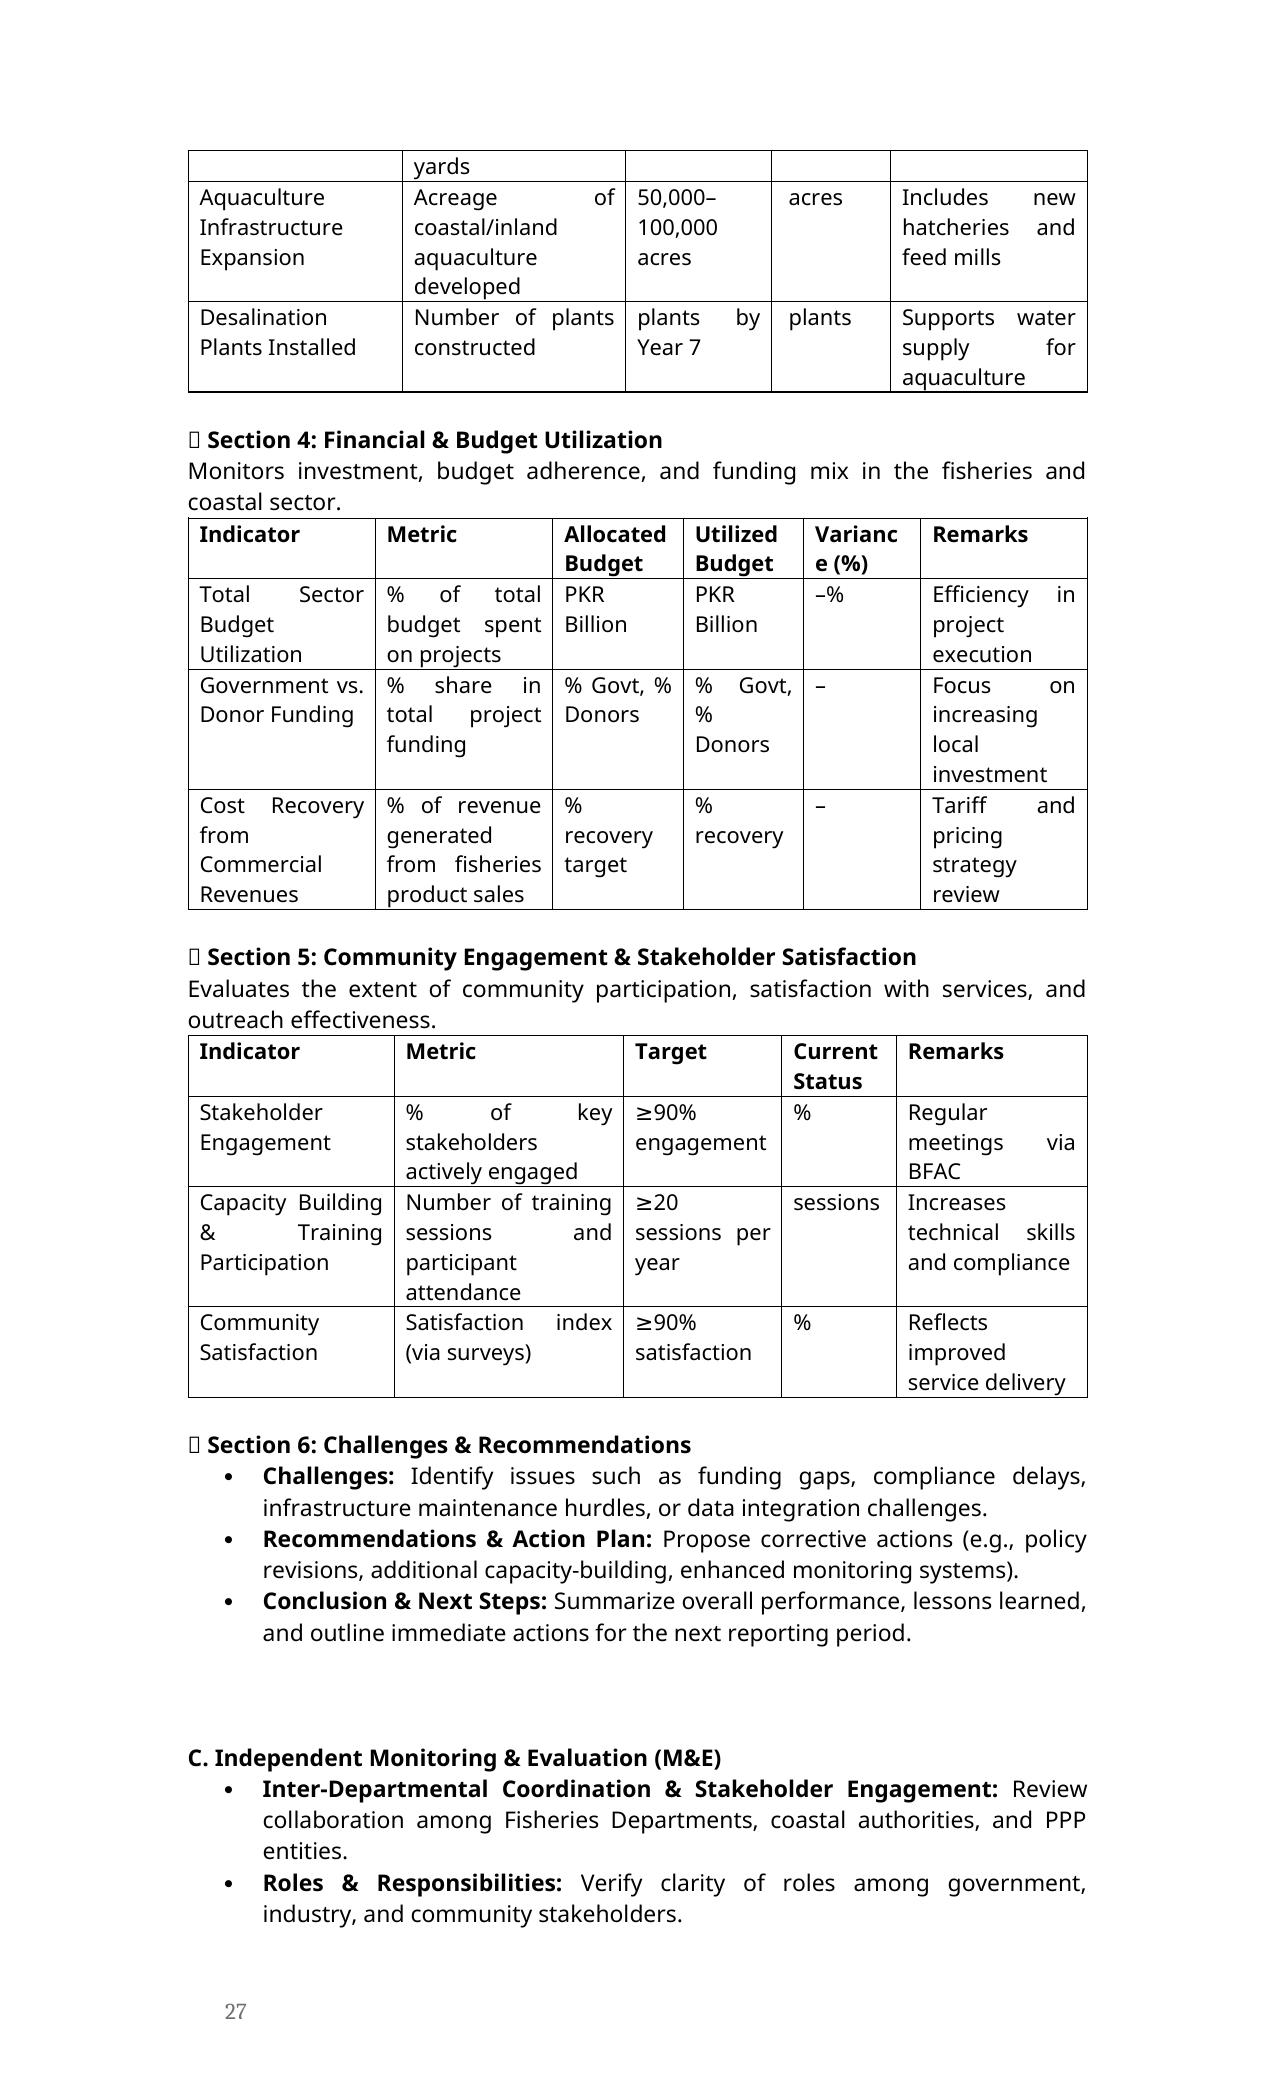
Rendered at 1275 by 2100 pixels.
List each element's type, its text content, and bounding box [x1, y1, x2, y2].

table_cell sessions [782, 1187, 896, 1306]
table_cell Efficiency in project execution [921, 579, 1087, 668]
table_header Metric [376, 519, 552, 578]
table_cell Tariff and pricing strategy review [921, 790, 1087, 909]
table_cell Government vs. Donor Funding [189, 670, 375, 789]
table_cell ≥90% satisfaction [624, 1307, 781, 1397]
table_cell Includes new hatcheries and feed mills [891, 182, 1087, 301]
table_cell PKR Billion [553, 579, 683, 668]
table_cell % [772, 151, 890, 181]
list Inter-Departmental Coordination & Stakeholder Engagement: Review collaboration among Fisheries Departments, coastal authorities, and PPP entities. [225, 1773, 1087, 1866]
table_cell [403, 151, 625, 181]
table_header Allocated Budget [553, 519, 683, 578]
table_cell plants [772, 302, 890, 391]
table_header Remarks [897, 1036, 1087, 1096]
text 📌 Section 6: Challenges & Recommendations [187, 1429, 1087, 1460]
list Conclusion & Next Steps: Summarize overall performance, lessons learned, and outline immediate actions for the next reporting period. [225, 1585, 1087, 1648]
table_header Current Status [782, 1036, 896, 1096]
text 📌 Section 5: Community Engagement & Stakeholder Satisfaction [187, 941, 1087, 972]
table_cell % [782, 1307, 896, 1397]
list Recommendations & Action Plan: Propose corrective actions (e.g., policy revisions, additional capacity-building, enhanced monitoring systems). [225, 1523, 1087, 1585]
table_cell Satisfaction index (via surveys) [395, 1307, 623, 1397]
table_cell ≥20 sessions per year [624, 1187, 781, 1306]
text Evaluates the extent of community participation, satisfaction with services, and outreach effectiveness. [187, 972, 1087, 1035]
table_header Target [624, 1036, 781, 1096]
table_cell PKR Billion [684, 579, 803, 668]
table_cell Reflects improved service delivery [897, 1307, 1087, 1397]
table_cell % Govt, % Donors [553, 670, 683, 789]
table_header Metric [395, 1036, 623, 1096]
table_header Indicator [189, 1036, 394, 1096]
table_cell Stakeholder Engagement [189, 1097, 394, 1186]
table_header Remarks [921, 519, 1087, 578]
table_cell Aquaculture Infrastructure Expansion [189, 182, 402, 301]
table_header Utilized Budget [684, 519, 803, 578]
table_cell plants by Year 7 [626, 302, 771, 391]
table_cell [189, 151, 402, 181]
table_cell % of key stakeholders actively engaged [395, 1097, 623, 1186]
table_header Indicator [189, 519, 375, 578]
table_cell Cost Recovery from Commercial Revenues [189, 790, 375, 909]
table_cell % of total budget spent on projects [376, 579, 552, 668]
text Monitors investment, budget adherence, and funding mix in the fisheries and coastal sector. [187, 455, 1087, 517]
table_cell Regular meetings via BFAC [897, 1097, 1087, 1186]
list Roles & Responsibilities: Verify clarity of roles among government, industry, and community stakeholders. [225, 1866, 1087, 1929]
table_cell % of revenue generated from fisheries product sales [376, 790, 552, 909]
table_cell % [782, 1097, 896, 1186]
table_cell Capacity Building & Training Participation [189, 1187, 394, 1306]
table_cell – [804, 790, 920, 909]
table_cell Community Satisfaction [189, 1307, 394, 1397]
list Challenges: Identify issues such as funding gaps, compliance delays, infrastructure maintenance hurdles, or data integration challenges. [225, 1460, 1087, 1523]
table_cell – [804, 670, 920, 789]
table_cell Number of plants constructed [403, 302, 625, 391]
table_cell Focus on increasing local investment [921, 670, 1087, 789]
table_cell acres [772, 182, 890, 301]
table_cell Desalination Plants Installed [189, 302, 402, 391]
table_cell Increases technical skills and compliance [897, 1187, 1087, 1306]
table_cell % recovery [684, 790, 803, 909]
text 📌 Section 4: Financial & Budget Utilization [187, 424, 1087, 455]
text C. Independent Monitoring & Evaluation (M&E) [187, 1741, 1087, 1773]
table_cell Acreage of coastal/inland aquaculture developed [403, 182, 625, 301]
table_cell Supports water supply for aquaculture [891, 302, 1087, 391]
table_header Variance (%) [804, 519, 920, 578]
table_cell % recovery target [553, 790, 683, 909]
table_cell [626, 151, 771, 181]
table_cell –% [804, 579, 920, 668]
table_cell Total Sector Budget Utilization [189, 579, 375, 668]
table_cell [891, 151, 1087, 181]
table_cell % share in total project funding [376, 670, 552, 789]
table_cell % Govt, % Donors [684, 670, 803, 789]
table_cell ≥90% engagement [624, 1097, 781, 1186]
table_cell Number of training sessions and participant attendance [395, 1187, 623, 1306]
table_cell 50,000–100,000 acres [626, 182, 771, 301]
